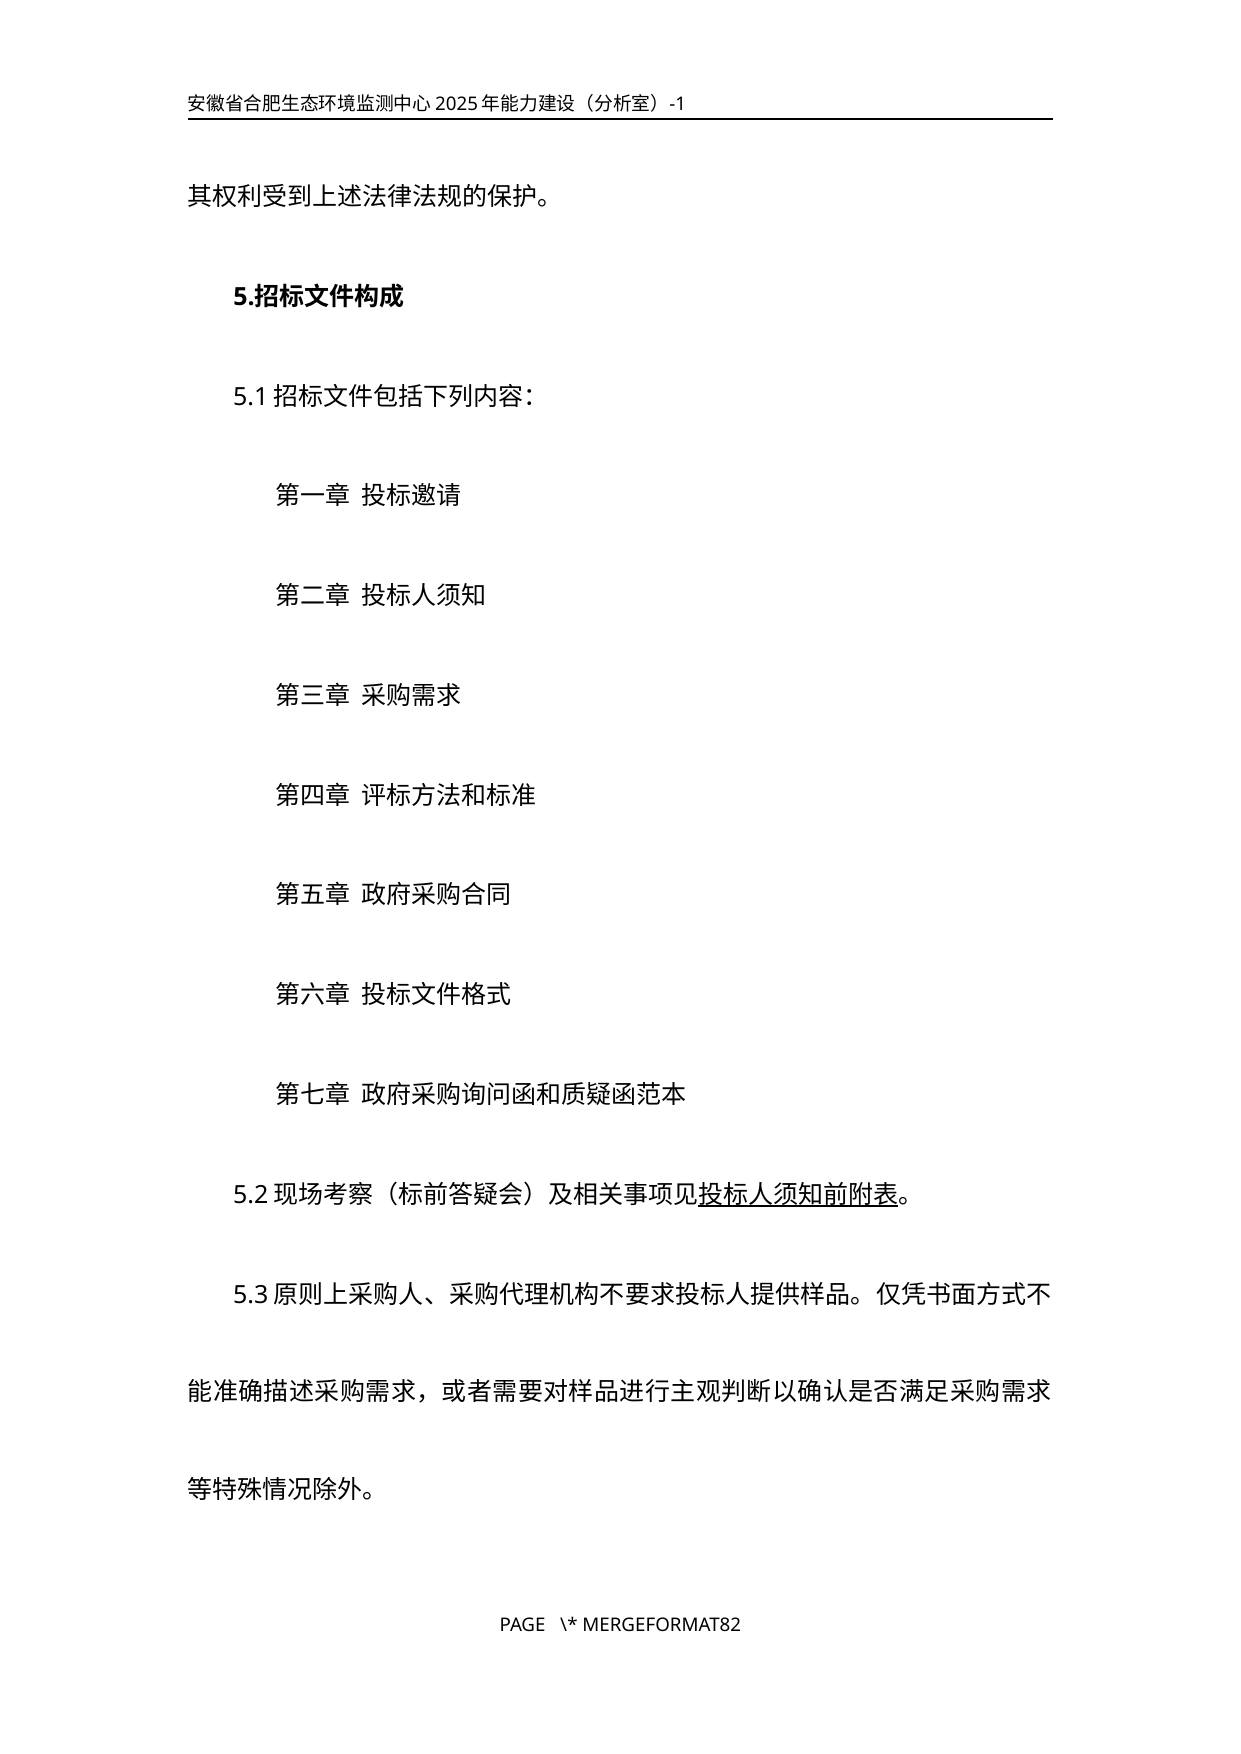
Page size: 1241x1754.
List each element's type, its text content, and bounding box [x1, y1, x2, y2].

text 5.1招标文件包括下列内容： [187, 362, 1053, 427]
text 第一章 投标邀请 [187, 461, 1053, 526]
text 第五章 政府采购合同 [187, 861, 1053, 926]
text 5.招标文件构成 [187, 262, 1053, 327]
text 第六章 投标文件格式 [187, 960, 1053, 1025]
text 5.3原则上采购人、采购代理机构不要求投标人提供样品。仅凭书面方式不能准确描述采购需求，或者需要对样品进行主观判断以确认是否满足采购需求等特殊情况除外。 [187, 1260, 1053, 1520]
text 第七章 政府采购询问函和质疑函范本 [187, 1060, 1053, 1125]
text 第二章 投标人须知 [187, 561, 1053, 626]
text 第三章 采购需求 [187, 661, 1053, 726]
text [187, 162, 1053, 227]
text 5.2现场考察（标前答疑会）及相关事项见投标人须知前附表。 [187, 1160, 1053, 1225]
text 第四章 评标方法和标准 [187, 761, 1053, 826]
